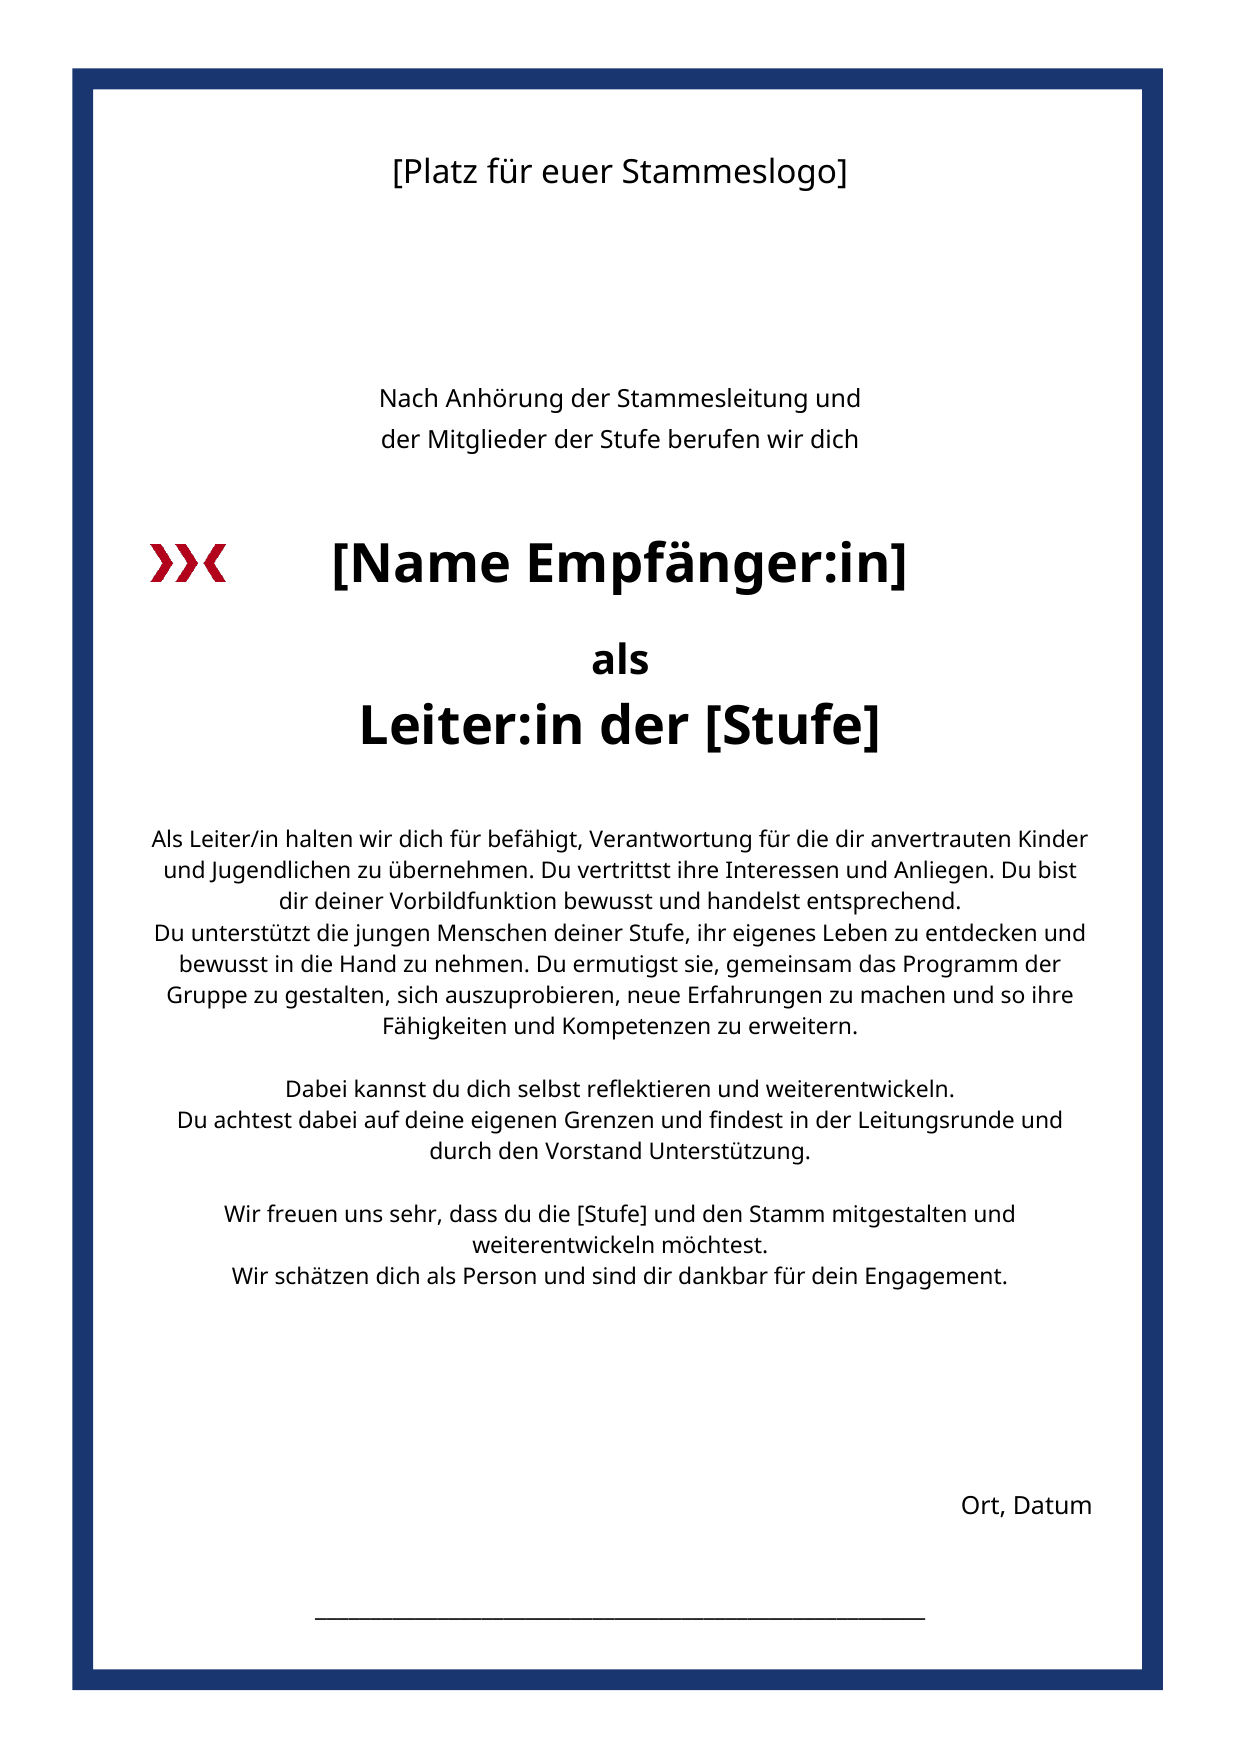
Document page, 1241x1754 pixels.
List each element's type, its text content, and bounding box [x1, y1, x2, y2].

text Du unterstützt die jungen Menschen deiner Stufe, ihr eigenes Leben zu entdecken und bewusst in die Hand zu nehmen. Du ermutigst sie, gemeinsam das Programm der Gruppe zu gestalten, sich auszuprobieren, neue Erfahrungen zu machen und so ihre Fähigkeiten und Kompetenzen zu erweitern. [148, 916, 1093, 1041]
text Dabei kannst du dich selbst reflektieren und weiterentwickeln. [148, 1073, 1093, 1104]
text [Name Empfänger:in] [148, 525, 1093, 598]
text Ort, Datum [148, 1487, 1093, 1521]
text Als Leiter/in halten wir dich für befähigt, Verantwortung für die dir anvertrauten Kinder und Jugendlichen zu übernehmen. Du vertrittst ihre Interessen und Anliegen. Du bist dir deiner Vorbildfunktion bewusst und handelst entsprechend. [148, 823, 1093, 916]
text [Platz für euer Stammeslogo] [148, 148, 1093, 193]
text als [148, 630, 1093, 686]
text Wir freuen uns sehr, dass du die [Stufe] und den Stamm mitgestalten und weiterentwickeln möchtest. [148, 1198, 1093, 1260]
text Leiter:in der [Stufe] [148, 686, 1093, 760]
text Wir schätzen dich als Person und sind dir dankbar für dein Engagement. [148, 1260, 1093, 1291]
subtitle der Mitglieder der Stufe berufen wir dich [148, 421, 1093, 455]
text Du achtest dabei auf deine eigenen Grenzen und findest in der Leitungsrunde und durch den Vorstand Unterstützung. [148, 1104, 1093, 1166]
subtitle Nach Anhörung der Stammesleitung und [148, 381, 1093, 414]
text _______________________________________________________ [148, 1589, 1093, 1624]
